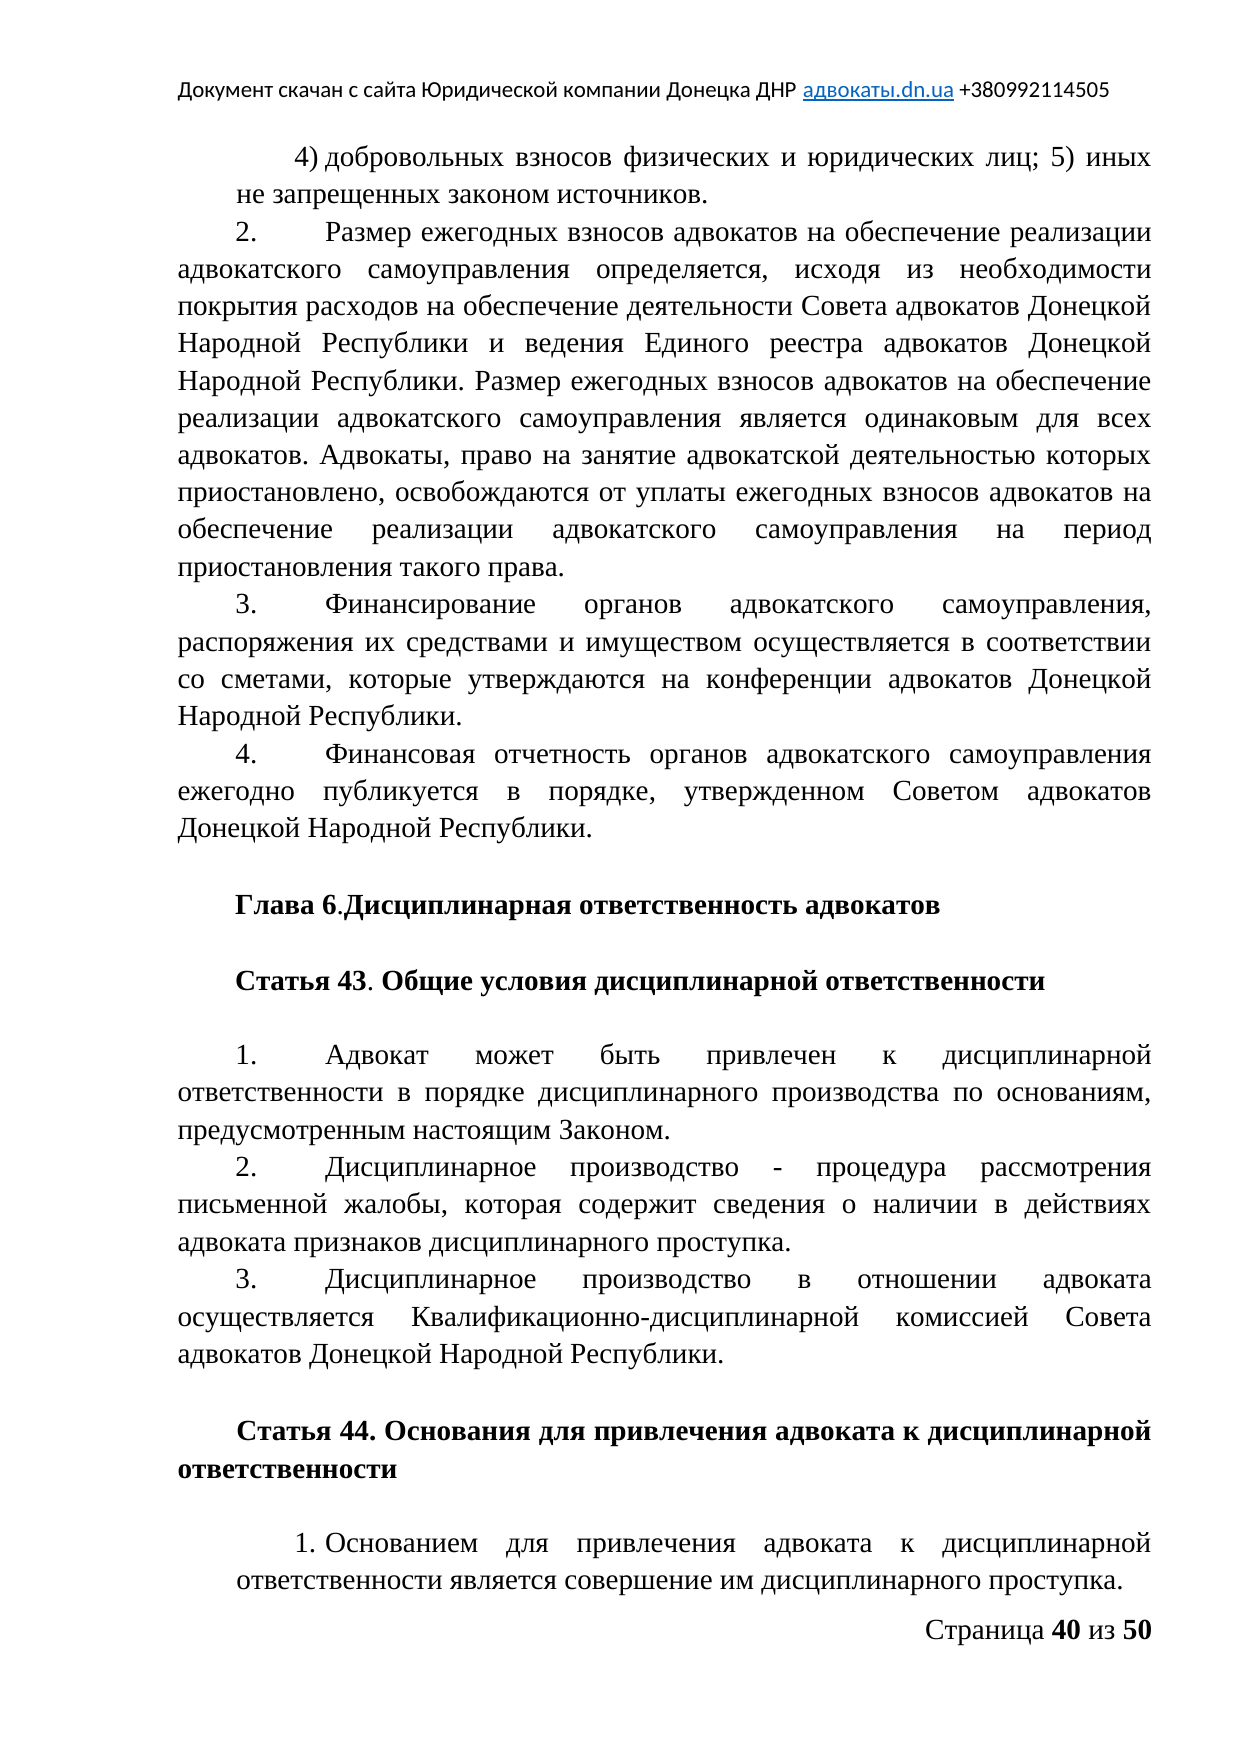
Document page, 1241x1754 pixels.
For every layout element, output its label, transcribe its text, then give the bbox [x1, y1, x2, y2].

list Финансовая отчетность органов адвокатского самоуправления ежегодно публикуется в порядке, утвержденном Советом адвокатов Донецкой Народной Республики. [177, 736, 1152, 844]
list Дисциплинарное производство в отношении адвоката осуществляется Квалификационно-дисциплинарной комиссией Совета адвокатов Донецкой Народной Республики. [177, 1262, 1152, 1369]
subtitle Статья 43. Общие условия дисциплинарной ответственности [235, 963, 1152, 997]
list Размер ежегодных взносов адвокатов на обеспечение реализации адвокатского самоуправления определяется, исходя из необходимости покрытия расходов на обеспечение деятельности Совета адвокатов Донецкой Народной Республики и ведения Единого реестра адвокатов Донецкой Народной Республики. Размер ежегодных взносов адвокатов на обеспечение реализации адвокатского самоуправления является одинаковым для всех адвокатов. Адвокаты, право на занятие адвокатской деятельностью которых приостановлено, освобождаются от уплаты ежегодных взносов адвокатов на обеспечение реализации адвокатского самоуправления на период приостановления такого права. [177, 214, 1152, 582]
text Глава 6.Дисциплинарная ответственность адвокатов [235, 887, 1152, 921]
list Финансирование органов адвокатского самоуправления, распоряжения их средствами и имуществом осуществляется в соответствии со сметами, которые утверждаются на конференции адвокатов Донецкой Народной Республики. [177, 586, 1152, 732]
list Адвокат может быть привлечен к дисциплинарной ответственности в порядке дисциплинарного производства по основаниям, предусмотренным настоящим Законом. [177, 1037, 1152, 1145]
list Дисциплинарное производство - процедура рассмотрения письменной жалобы, которая содержит сведения о наличии в действиях адвоката признаков дисциплинарного проступка. [177, 1149, 1152, 1257]
subtitle Статья 44. Основания для привлечения адвоката к дисциплинарной ответственности [177, 1413, 1152, 1484]
list добровольных взносов физических и юридических лиц; 5) иных не запрещенных законом источников. [236, 139, 1152, 210]
list Основанием для привлечения адвоката к дисциплинарной ответственности является совершение им дисциплинарного проступка. [236, 1525, 1152, 1596]
